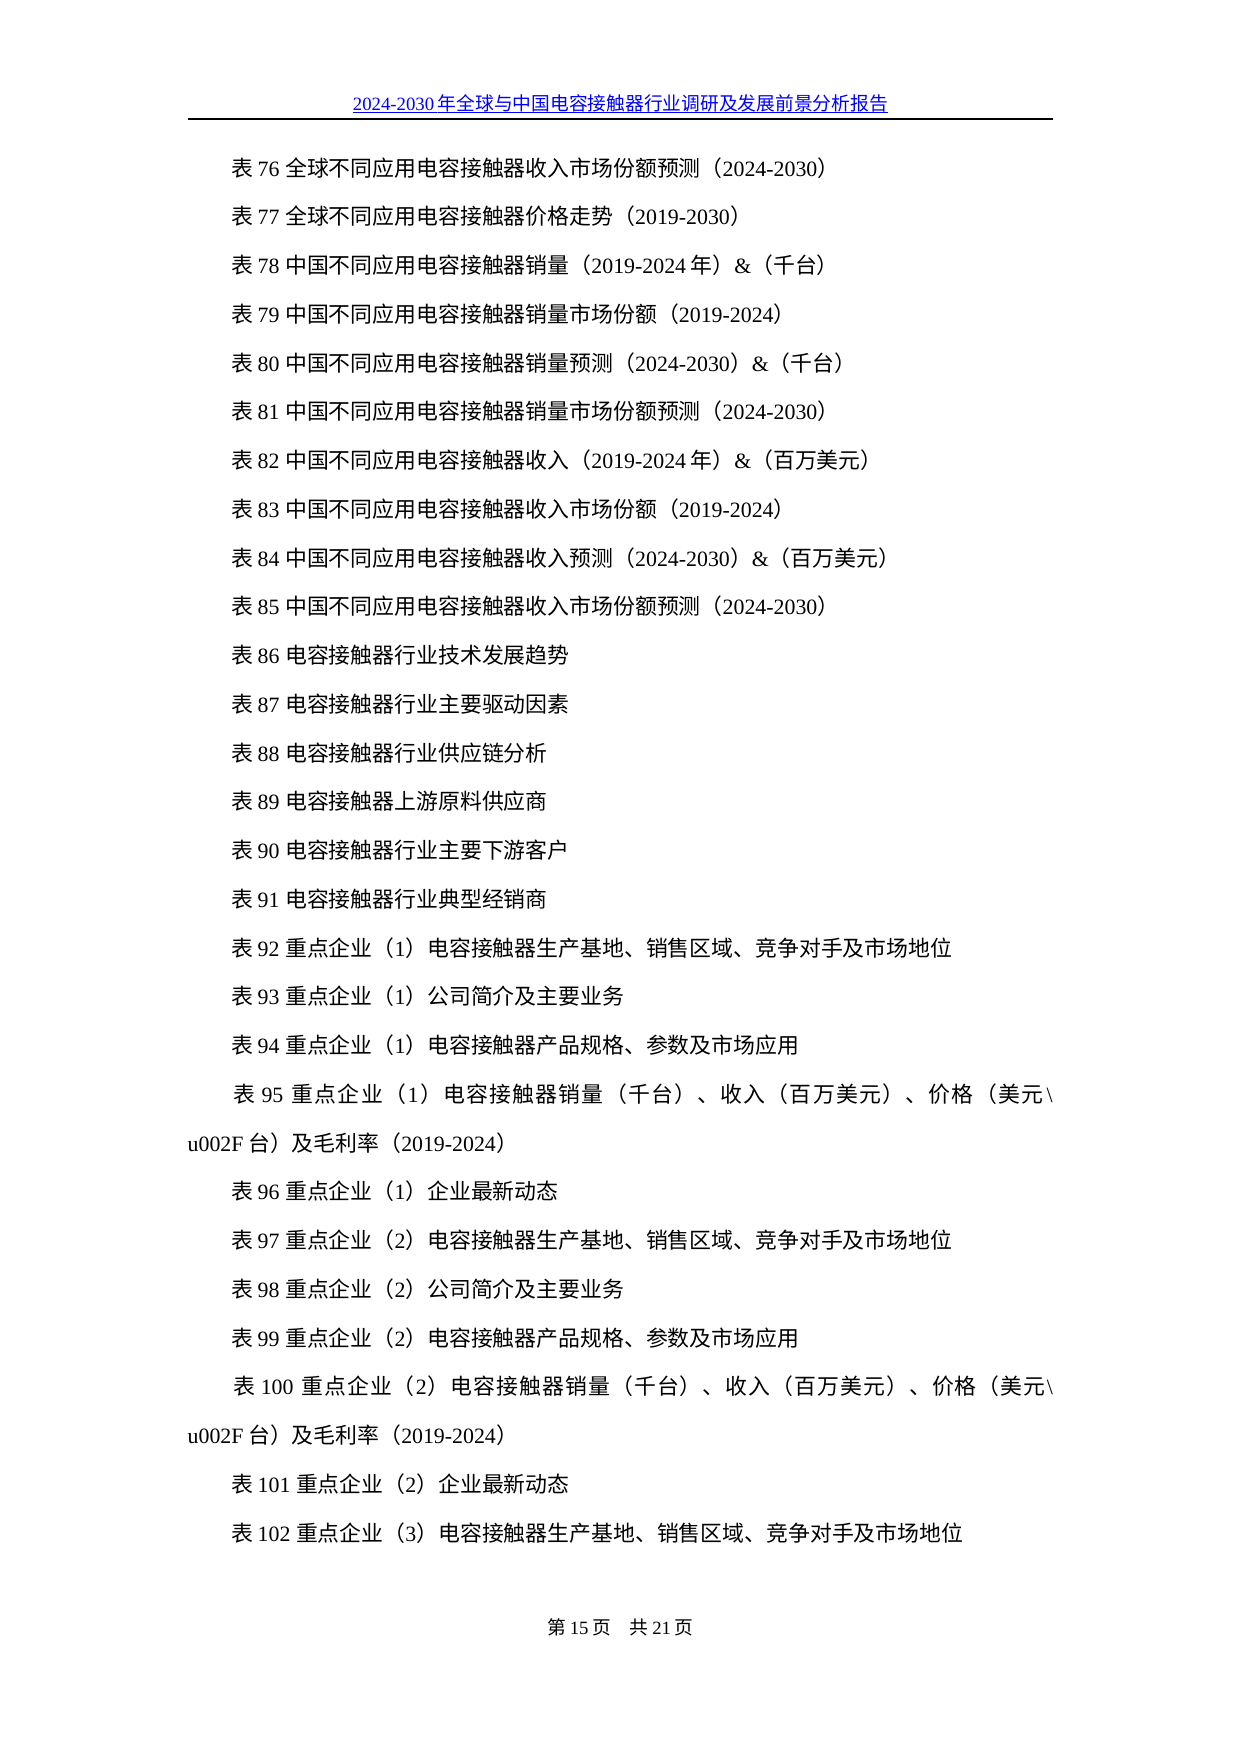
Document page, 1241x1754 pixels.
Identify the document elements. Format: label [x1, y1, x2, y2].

text [187, 150, 1053, 1548]
